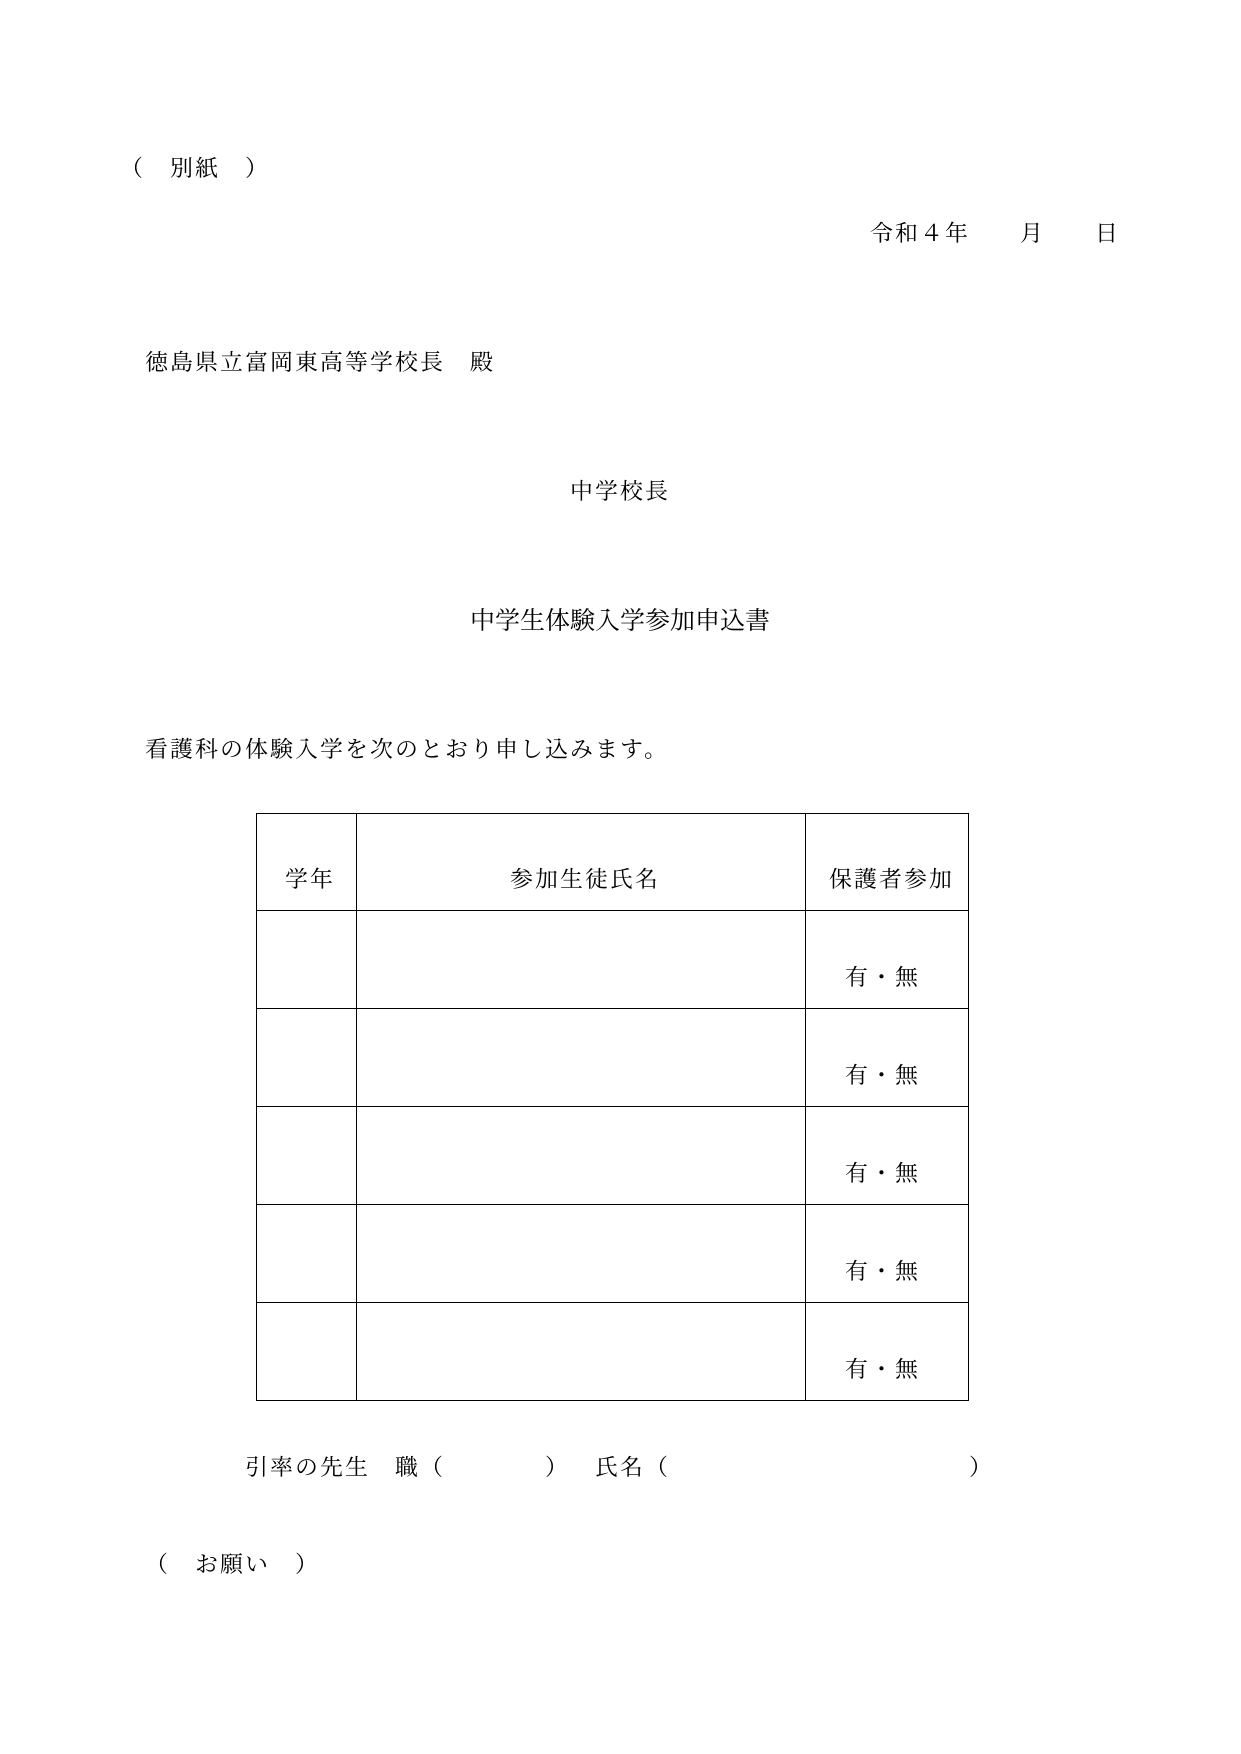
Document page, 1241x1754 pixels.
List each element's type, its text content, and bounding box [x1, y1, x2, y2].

text 令和４年 月 日 [120, 199, 1120, 263]
table_cell [357, 1107, 805, 1204]
table_header 参加生徒氏名 [357, 814, 805, 910]
table_cell [257, 1009, 356, 1106]
text （ 別紙 ） [120, 134, 1120, 199]
table_cell [257, 1303, 356, 1400]
text 看護科の体験入学を次のとおり申し込みます。 [120, 716, 1120, 780]
text 中学生体験入学参加申込書 [120, 586, 1120, 651]
table_cell [257, 911, 356, 1008]
table_cell 有・無 [806, 1107, 968, 1204]
table_cell 有・無 [806, 911, 968, 1008]
table_header 学年 [257, 814, 356, 910]
table_cell 有・無 [806, 1205, 968, 1302]
text 中学校長 [120, 457, 1120, 522]
table_cell 有・無 [806, 1009, 968, 1106]
table_cell [357, 1205, 805, 1302]
text 引率の先生 職（ ） 氏名（ ） [120, 1433, 1120, 1498]
table_cell [357, 911, 805, 1008]
text （ お願い ） [120, 1530, 1120, 1595]
table_cell [257, 1107, 356, 1204]
table_cell [357, 1009, 805, 1106]
text 徳島県立富岡東高等学校長 殿 [120, 328, 1120, 393]
table_header 保護者参加 [806, 814, 968, 910]
table_cell [257, 1205, 356, 1302]
table_cell 有・無 [806, 1303, 968, 1400]
table_cell [357, 1303, 805, 1400]
